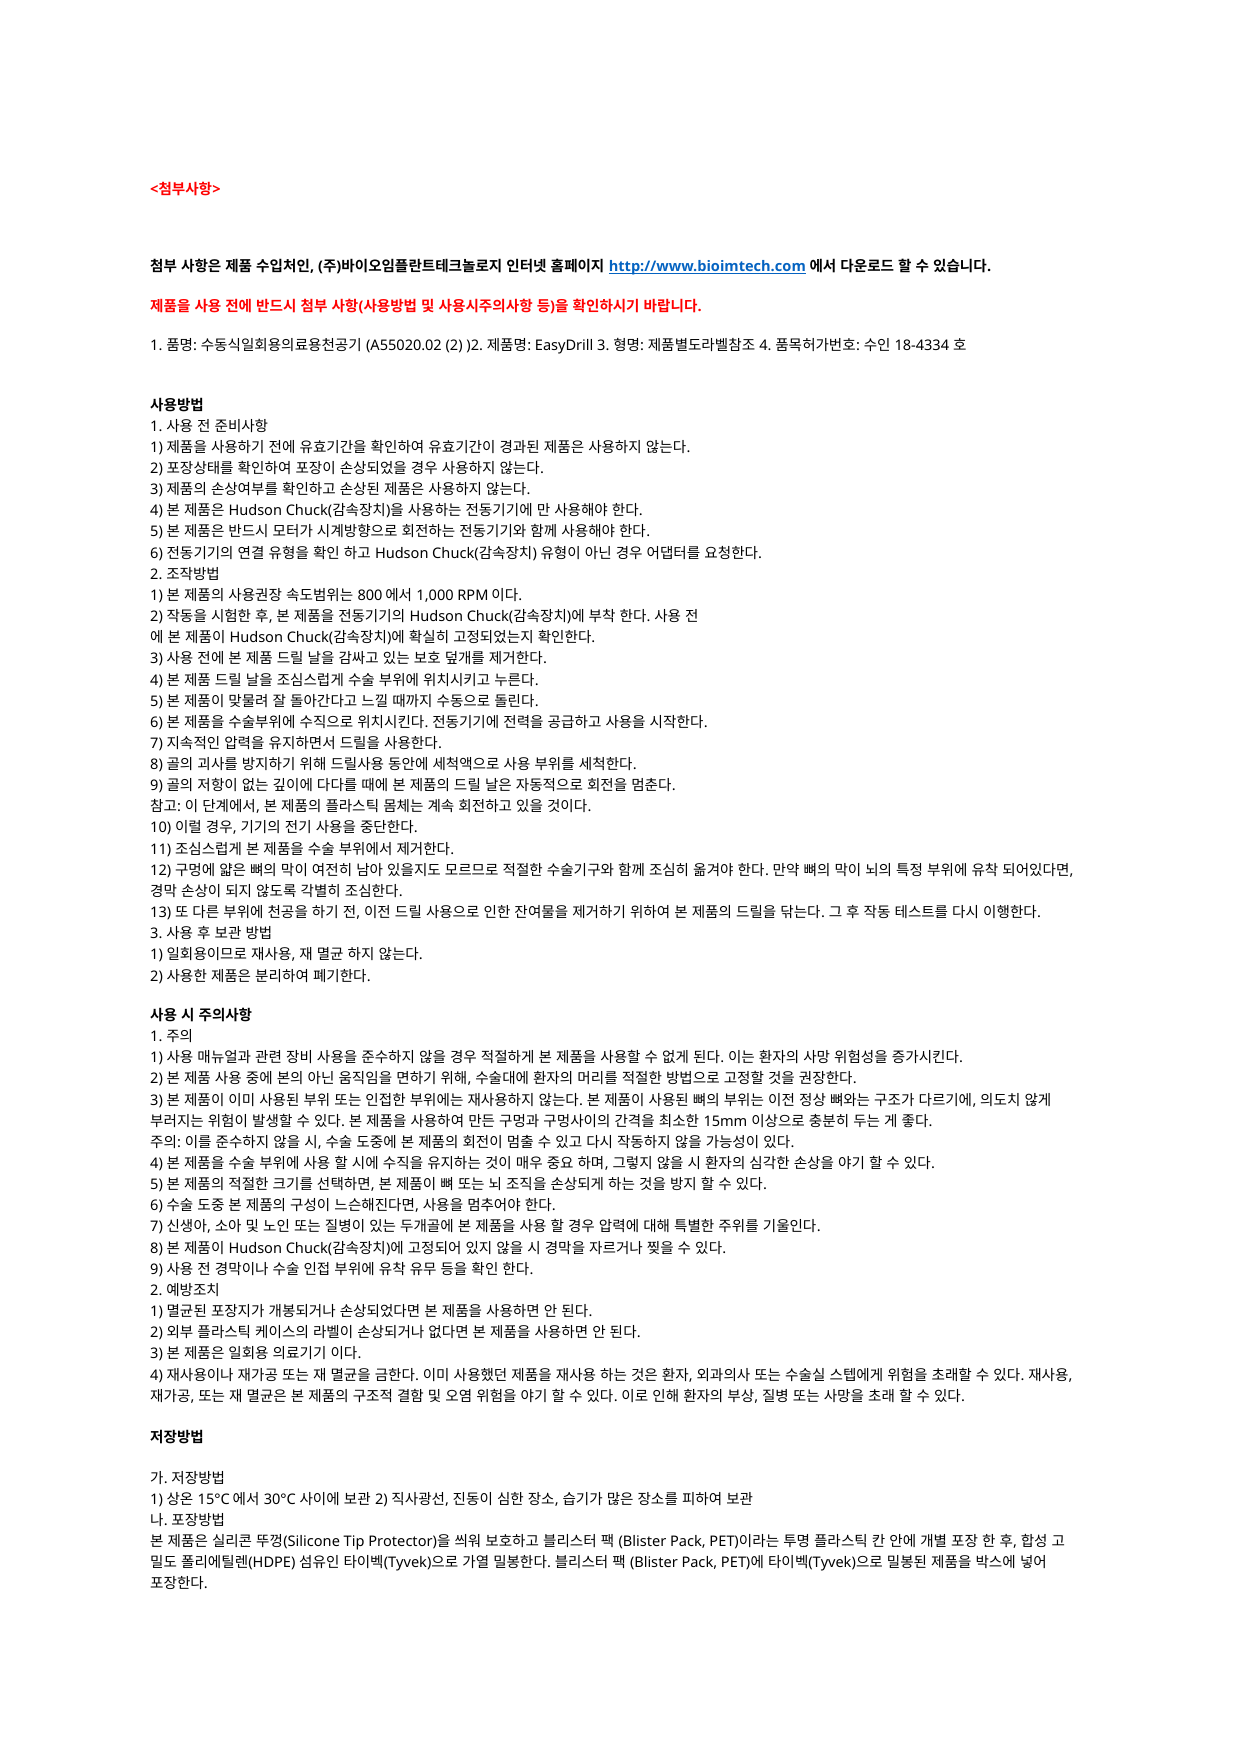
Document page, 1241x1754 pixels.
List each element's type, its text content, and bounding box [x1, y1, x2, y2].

text 첨부 사항은 제품 수입처인, (주)바이오임플란트테크놀로지 인터넷 홈페이지 http://www.bioimtech.com 에서 다운로드 할 수 있습니다. [150, 255, 1090, 276]
text 제품을 사용 전에 반드시 첨부 사항(사용방법 및 사용시주의사항 등)을 확인하시기 바랍니다. [150, 294, 1090, 315]
text 주의: 이를 준수하지 않을 시, 수술 도중에 본 제품의 회전이 멈출 수 있고 다시 작동하지 않을 가능성이 있다. [150, 1130, 1090, 1152]
text 본 제품은 실리콘 뚜껑(Silicone Tip Protector)을 씌워 보호하고 블리스터 팩 (Blister Pack, PET)이라는 투명 플라스틱 칸 안에 개별 포장 한 후, 합성 고 밀도 폴리에틸렌(HDPE) 섬유인 타이벡(Tyvek)으로 가열 밀봉한다. 블리스터 팩 (Blister Pack, PET)에 타이벡(Tyvek)으로 밀봉된 제품을 박스에 넣어 포장한다. [150, 1530, 1090, 1593]
text 2. 예방조치 [150, 1278, 1090, 1299]
text 참고: 이 단계에서, 본 제품의 플라스틱 몸체는 계속 회전하고 있을 것이다. [150, 795, 1090, 816]
text 1) 제품을 사용하기 전에 유효기간을 확인하여 유효기간이 경과된 제품은 사용하지 않는다. [150, 435, 1090, 457]
text 사용 시 주의사항 [150, 1003, 1090, 1025]
text 13) 또 다른 부위에 천공을 하기 전, 이전 드릴 사용으로 인한 잔여물을 제거하기 위하여 본 제품의 드릴을 닦는다. 그 후 작동 테스트를 다시 이행한다. [150, 901, 1090, 922]
text 1) 멸균된 포장지가 개봉되거나 손상되었다면 본 제품을 사용하면 안 된다. [150, 1299, 1090, 1321]
text 2) 사용한 제품은 분리하여 폐기한다. [150, 964, 1090, 985]
text 2. 조작방법 [150, 562, 1090, 583]
text 7) 지속적인 압력을 유지하면서 드릴을 사용한다. [150, 731, 1090, 753]
text 3) 본 제품은 일회용 의료기기 이다. [150, 1342, 1090, 1363]
text 2) 작동을 시험한 후, 본 제품을 전동기기의 Hudson Chuck(감속장치)에 부착 한다. 사용 전 [150, 604, 1090, 626]
text 1. 품명: 수동식일회용의료용천공기 (A55020.02 (2) )2. 제품명: EasyDrill 3. 형명: 제품별도라벨참조 4. 품목허가번호: 수인 18-4334 호 [150, 334, 1090, 355]
text 3) 제품의 손상여부를 확인하고 손상된 제품은 사용하지 않는다. [150, 478, 1090, 499]
text 5) 본 제품이 맞물려 잘 돌아간다고 느낄 때까지 수동으로 돌린다. [150, 689, 1090, 710]
text 9) 골의 저항이 없는 깊이에 다다를 때에 본 제품의 드릴 날은 자동적으로 회전을 멈춘다. [150, 774, 1090, 795]
text 6) 수술 도중 본 제품의 구성이 느슨해진다면, 사용을 멈추어야 한다. [150, 1194, 1090, 1215]
text 10) 이럴 경우, 기기의 전기 사용을 중단한다. [150, 816, 1090, 837]
text 1) 상온 15°C에서 30°C 사이에 보관 2) 직사광선, 진동이 심한 장소, 습기가 많은 장소를 피하여 보관 [150, 1487, 1090, 1508]
text 5) 본 제품의 적절한 크기를 선택하면, 본 제품이 뼈 또는 뇌 조직을 손상되게 하는 것을 방지 할 수 있다. [150, 1173, 1090, 1194]
text 6) 본 제품을 수술부위에 수직으로 위치시킨다. 전동기기에 전력을 공급하고 사용을 시작한다. [150, 710, 1090, 731]
text <첨부사항> [150, 177, 1090, 198]
text 1) 일회용이므로 재사용, 재 멸균 하지 않는다. [150, 943, 1090, 964]
text 4) 재사용이나 재가공 또는 재 멸균을 금한다. 이미 사용했던 제품을 재사용 하는 것은 환자, 외과의사 또는 수술실 스텝에게 위험을 초래할 수 있다. 재사용, 재가공, 또는 재 멸균은 본 제품의 구조적 결함 및 오염 위험을 야기 할 수 있다. 이로 인해 환자의 부상, 질병 또는 사망을 초래 할 수 있다. [150, 1363, 1090, 1405]
text 1) 사용 매뉴얼과 관련 장비 사용을 준수하지 않을 경우 적절하게 본 제품을 사용할 수 없게 된다. 이는 환자의 사망 위험성을 증가시킨다. [150, 1046, 1090, 1067]
text 사용방법 [150, 393, 1090, 414]
text 11) 조심스럽게 본 제품을 수술 부위에서 제거한다. [150, 837, 1090, 858]
text 가. 저장방법 [150, 1466, 1090, 1487]
text 9) 사용 전 경막이나 수술 인접 부위에 유착 유무 등을 확인 한다. [150, 1257, 1090, 1278]
text 4) 본 제품 드릴 날을 조심스럽게 수술 부위에 위치시키고 누른다. [150, 668, 1090, 689]
text 1. 사용 전 준비사항 [150, 414, 1090, 435]
text 1) 본 제품의 사용권장 속도범위는 800에서 1,000 RPM이다. [150, 583, 1090, 604]
text 4) 본 제품은 Hudson Chuck(감속장치)을 사용하는 전동기기에 만 사용해야 한다. [150, 499, 1090, 520]
text 6) 전동기기의 연결 유형을 확인 하고 Hudson Chuck(감속장치) 유형이 아닌 경우 어댑터를 요청한다. [150, 541, 1090, 562]
text 3. 사용 후 보관 방법 [150, 922, 1090, 943]
text 2) 외부 플라스틱 케이스의 라벨이 손상되거나 없다면 본 제품을 사용하면 안 된다. [150, 1321, 1090, 1342]
text 7) 신생아, 소아 및 노인 또는 질병이 있는 두개골에 본 제품을 사용 할 경우 압력에 대해 특별한 주위를 기울인다. [150, 1215, 1090, 1236]
text 3) 본 제품이 이미 사용된 부위 또는 인접한 부위에는 재사용하지 않는다. 본 제품이 사용된 뼈의 부위는 이전 정상 뼈와는 구조가 다르기에, 의도치 않게 부러지는 위험이 발생할 수 있다. 본 제품을 사용하여 만든 구멍과 구멍사이의 간격을 최소한 15mm 이상으로 충분히 두는 게 좋다. [150, 1088, 1090, 1130]
text 1. 주의 [150, 1025, 1090, 1046]
text 4) 본 제품을 수술 부위에 사용 할 시에 수직을 유지하는 것이 매우 중요 하며, 그렇지 않을 시 환자의 심각한 손상을 야기 할 수 있다. [150, 1152, 1090, 1173]
text 8) 본 제품이 Hudson Chuck(감속장치)에 고정되어 있지 않을 시 경막을 자르거나 찢을 수 있다. [150, 1236, 1090, 1257]
text 저장방법 [150, 1425, 1090, 1446]
text 에 본 제품이 Hudson Chuck(감속장치)에 확실히 고정되었는지 확인한다. [150, 626, 1090, 647]
text 3) 사용 전에 본 제품 드릴 날을 감싸고 있는 보호 덮개를 제거한다. [150, 647, 1090, 668]
text 5) 본 제품은 반드시 모터가 시계방향으로 회전하는 전동기기와 함께 사용해야 한다. [150, 520, 1090, 541]
text 12) 구멍에 얇은 뼈의 막이 여전히 남아 있을지도 모르므로 적절한 수술기구와 함께 조심히 옮겨야 한다. 만약 뼈의 막이 뇌의 특정 부위에 유착 되어있다면, 경막 손상이 되지 않도록 각별히 조심한다. [150, 858, 1090, 901]
text 2) 포장상태를 확인하여 포장이 손상되었을 경우 사용하지 않는다. [150, 457, 1090, 478]
text 8) 골의 괴사를 방지하기 위해 드릴사용 동안에 세척액으로 사용 부위를 세척한다. [150, 753, 1090, 774]
text 2) 본 제품 사용 중에 본의 아닌 움직임을 면하기 위해, 수술대에 환자의 머리를 적절한 방법으로 고정할 것을 권장한다. [150, 1067, 1090, 1088]
text 나. 포장방법 [150, 1508, 1090, 1530]
